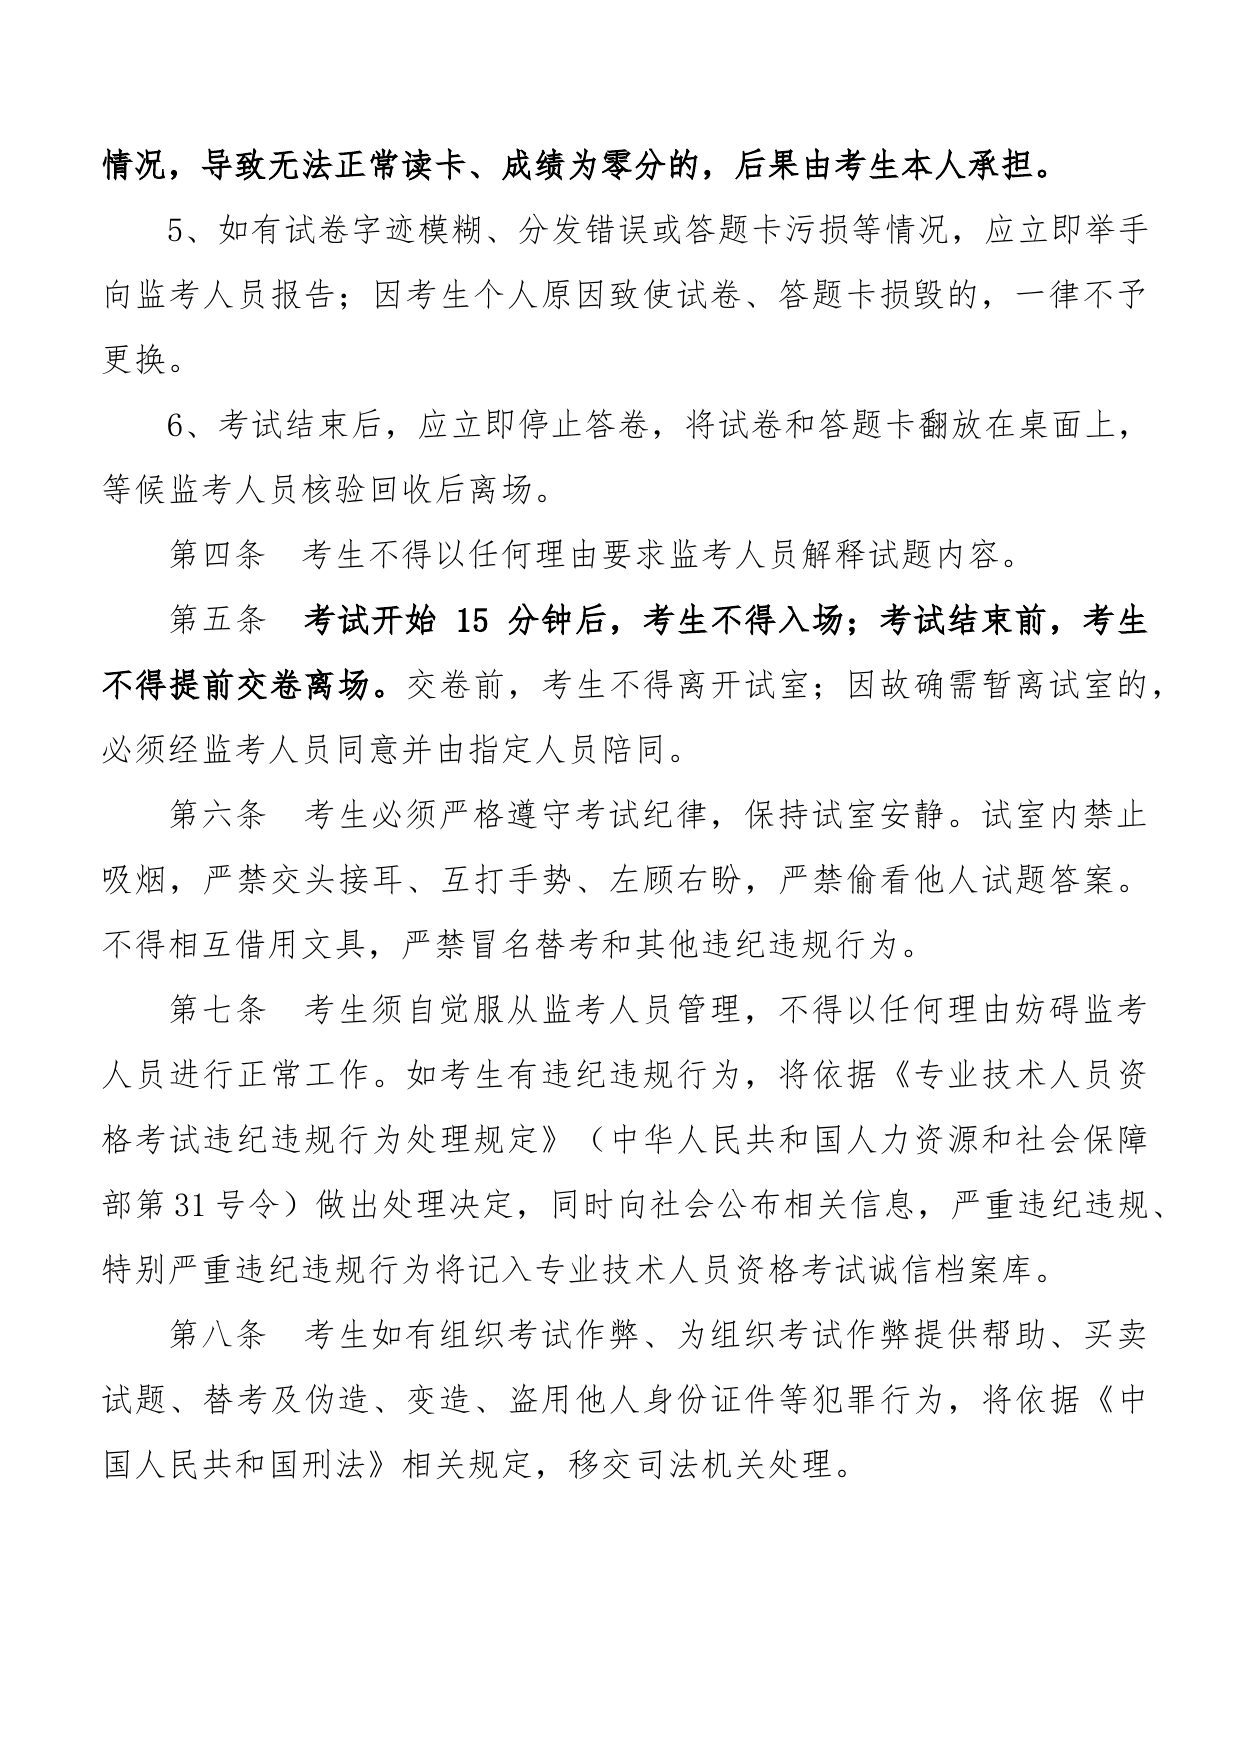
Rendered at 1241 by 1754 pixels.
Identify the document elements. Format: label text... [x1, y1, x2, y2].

text 第八条 考生如有组织考试作弊、为组织考试作弊提供帮助、买卖试题、替考及伪造、变造、盗用他人身份证件等犯罪行为，将依据《中国人民共和国刑法》相关规定，移交司法机关处理。 [100, 1299, 1150, 1494]
text 第六条 考生必须严格遵守考试纪律，保持试室安静。试室内禁止吸烟，严禁交头接耳、互打手势、左顾右盼，严禁偷看他人试题答案。不得相互借用文具，严禁冒名替考和其他违纪违规行为。 [100, 779, 1150, 974]
text 第五条 考试开始 15 分钟后，考生不得入场；考试结束前，考生不得提前交卷离场。交卷前，考生不得离开试室；因故确需暂离试室的，必须经监考人员同意并由指定人员陪同。 [100, 584, 1150, 779]
text 5、如有试卷字迹模糊、分发错误或答题卡污损等情况，应立即举手向监考人员报告；因考生个人原因致使试卷、答题卡损毁的，一律不予更换。 [100, 194, 1150, 389]
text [100, 129, 1150, 194]
text 6、考试结束后，应立即停止答卷，将试卷和答题卡翻放在桌面上，等候监考人员核验回收后离场。 [100, 389, 1150, 519]
text 第四条 考生不得以任何理由要求监考人员解释试题内容。 [100, 519, 1150, 584]
text 第七条 考生须自觉服从监考人员管理，不得以任何理由妨碍监考人员进行正常工作。如考生有违纪违规行为，将依据《专业技术人员资格考试违纪违规行为处理规定》（中华人民共和国人力资源和社会保障部第31号令）做出处理决定，同时向社会公布相关信息，严重违纪违规、特别严重违纪违规行为将记入专业技术人员资格考试诚信档案库。 [100, 974, 1150, 1299]
